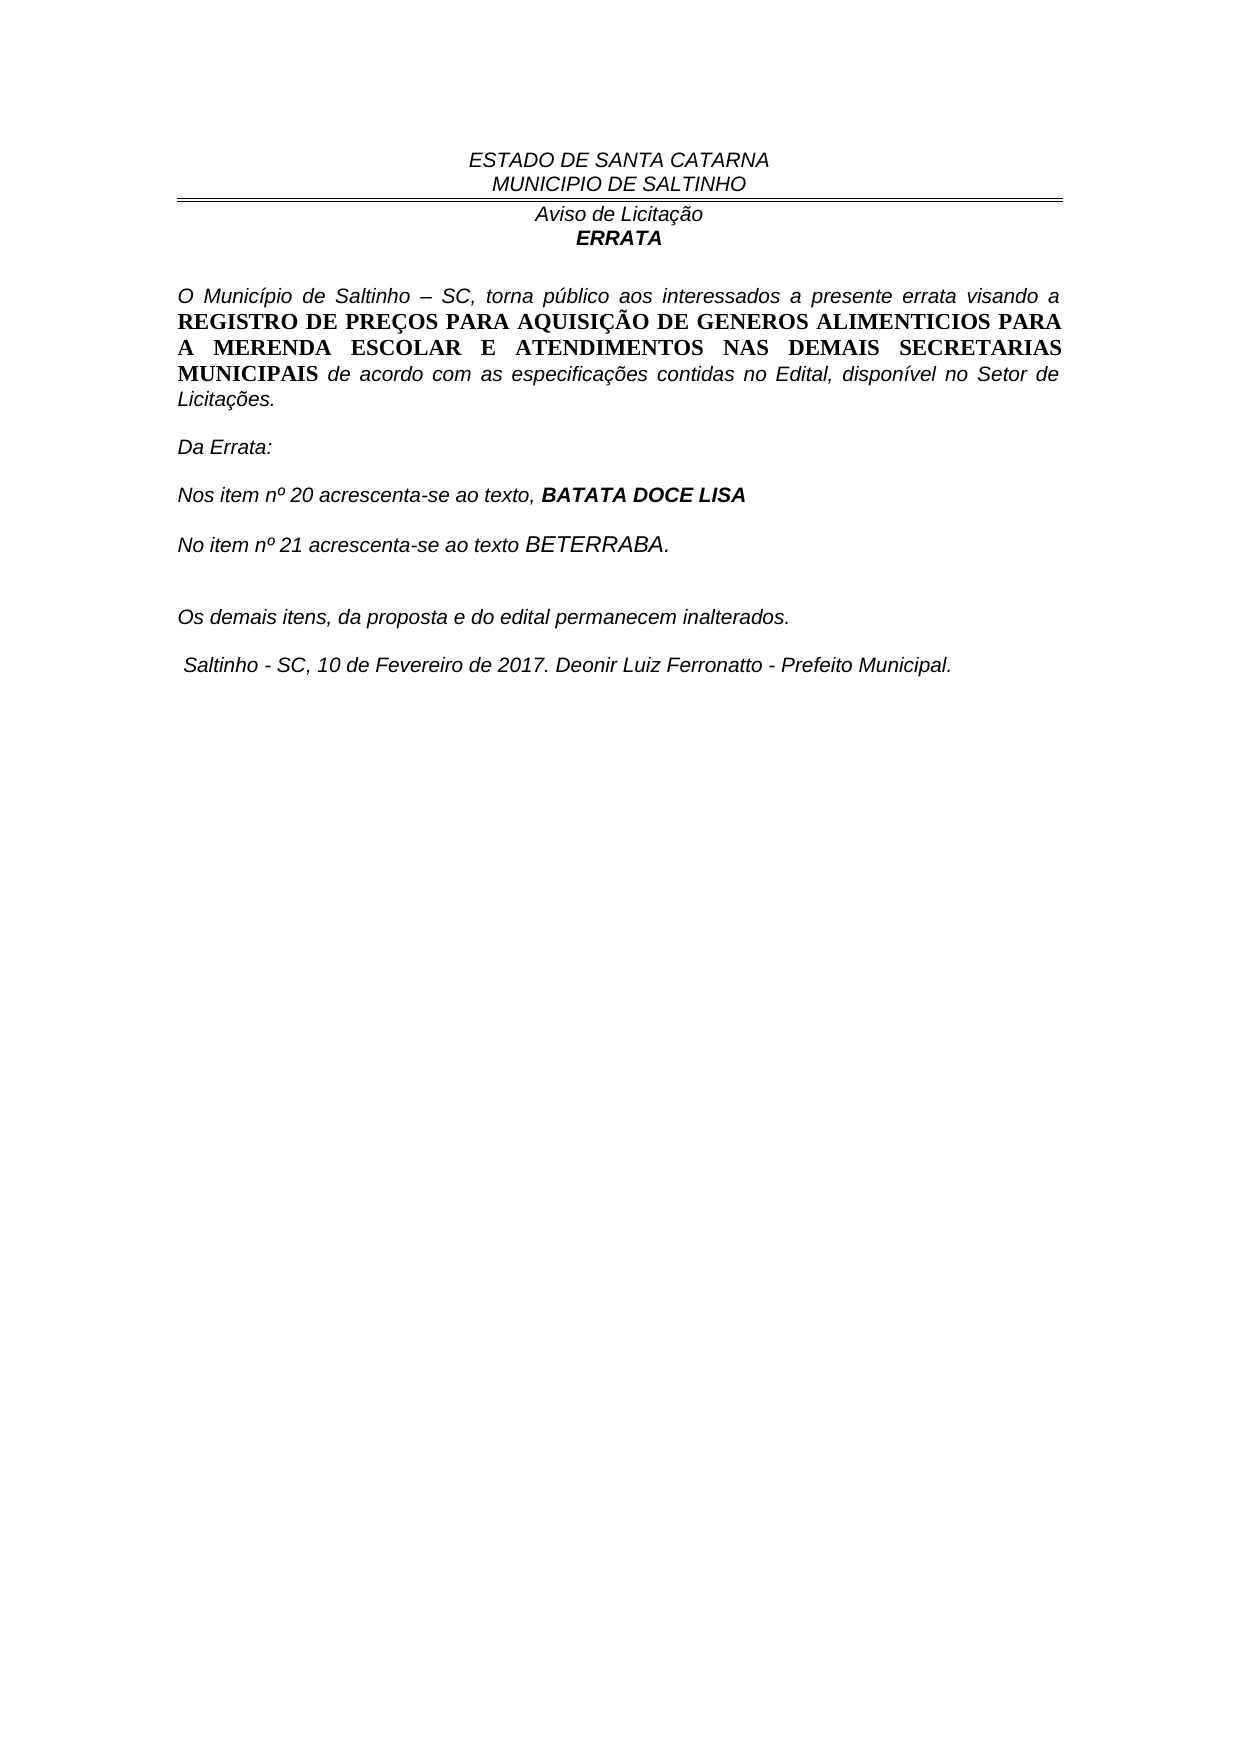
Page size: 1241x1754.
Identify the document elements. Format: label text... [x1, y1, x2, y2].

text No item nº 21 acrescenta-se ao texto BETERRABA. [177, 531, 1063, 557]
text O Município de Saltinho – SC, torna público aos interessados a presente errata visando a REGISTRO DE PREÇOS PARA AQUISIÇÃO DE GENEROS ALIMENTICIOS PARA A MERENDA ESCOLAR E ATENDIMENTOS NAS DEMAIS SECRETARIAS MUNICIPAIS de acordo com as especificações contidas no Edital, disponível no Setor de Licitações. [177, 284, 1063, 411]
text Os demais itens, da proposta e do edital permanecem inalterados. [177, 605, 1063, 629]
text Da Errata: [177, 435, 1063, 459]
text ERRATA [177, 226, 1063, 250]
text Nos item nº 20 acrescenta-se ao texto, BATATA DOCE LISA [177, 483, 1063, 507]
text Saltinho - SC, 10 de Fevereiro de 2017. Deonir Luiz Ferronatto - Prefeito Municipal. [177, 653, 1063, 677]
text ESTADO DE SANTA CATARNA [177, 148, 1063, 172]
text Aviso de Licitação [177, 202, 1063, 226]
text MUNICIPIO DE SALTINHO [177, 172, 1063, 198]
